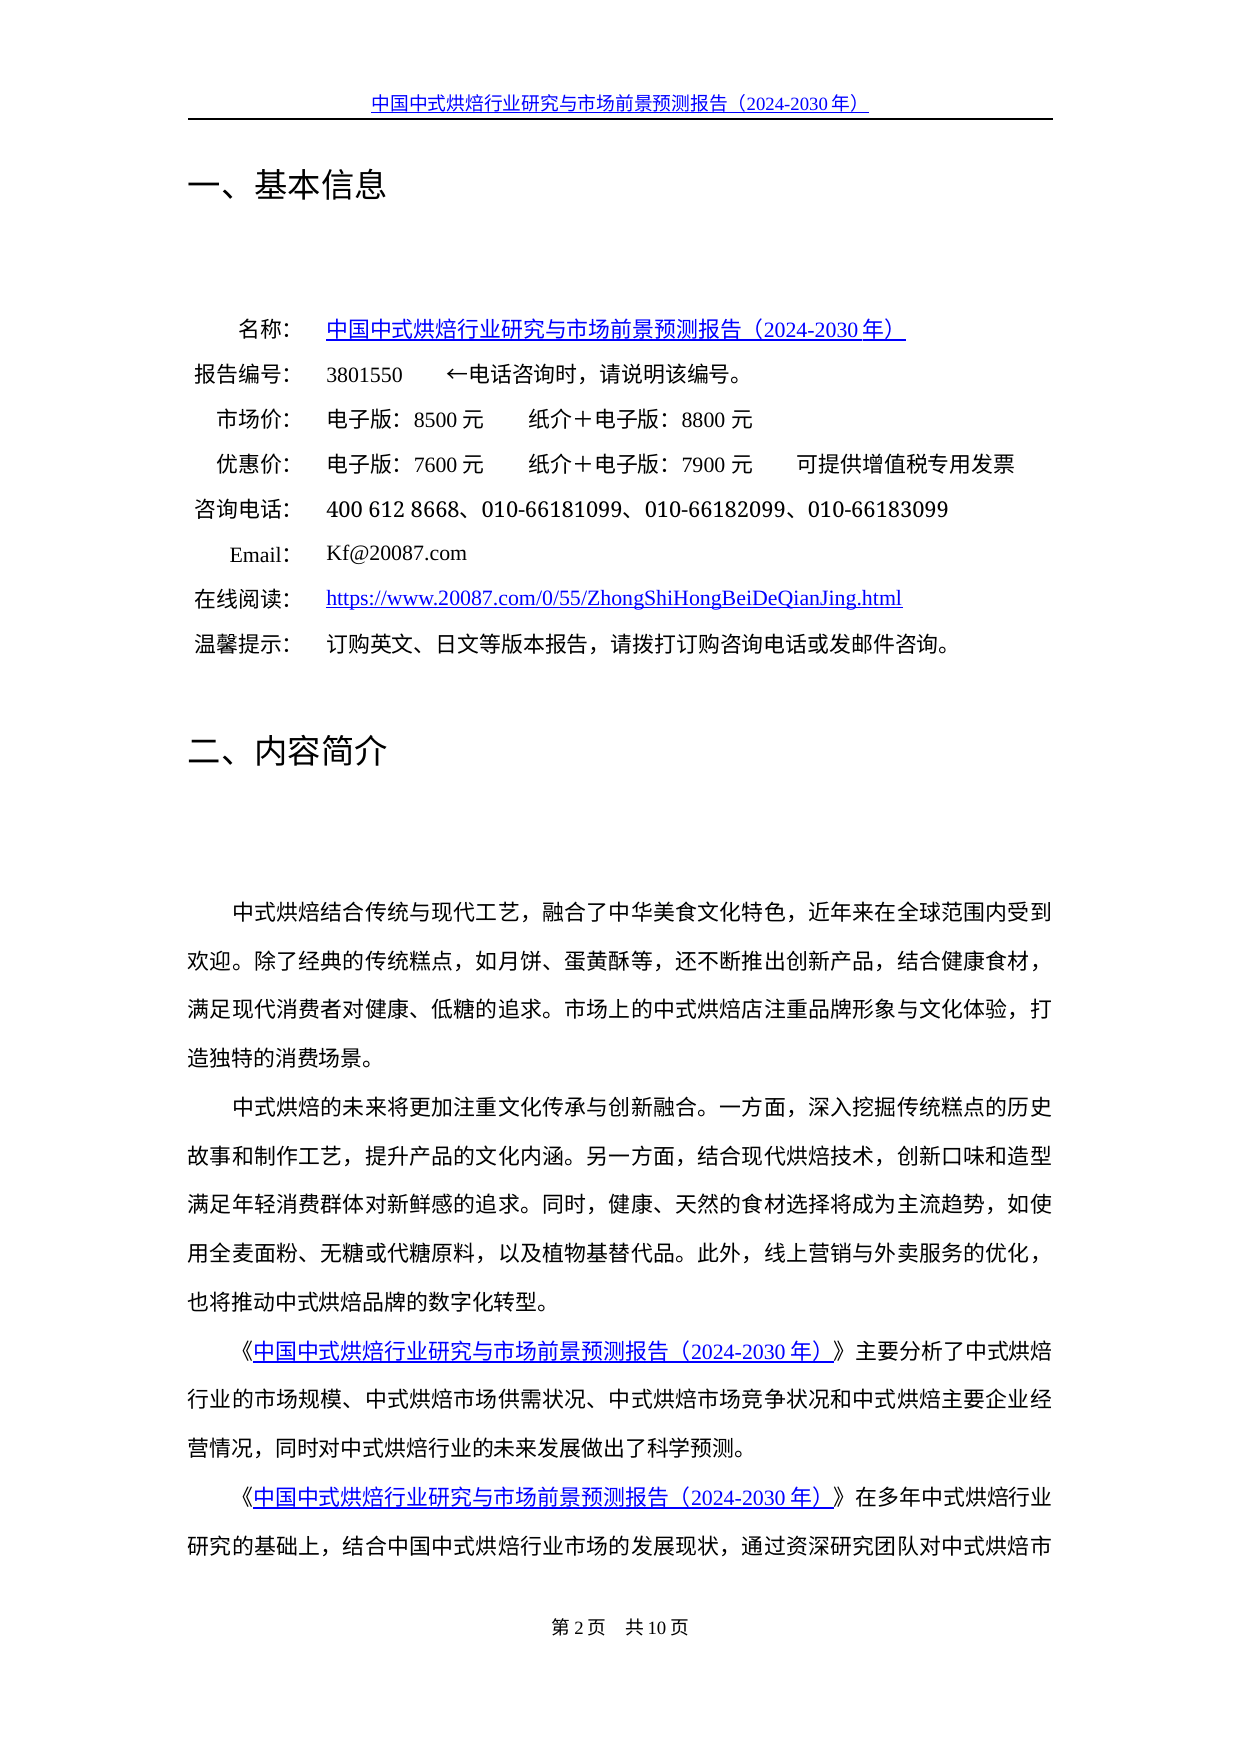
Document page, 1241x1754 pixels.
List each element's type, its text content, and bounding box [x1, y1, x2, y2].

table_cell 400 612 8668、010-66181099、010-66182099、010-66183099 [315, 492, 1073, 537]
table_cell [315, 582, 1073, 627]
title 二、内容简介 [187, 717, 1053, 782]
table_cell Email： [167, 537, 315, 582]
table_cell 咨询电话： [167, 492, 315, 537]
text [187, 894, 1053, 1561]
table_cell 电子版：7600 元 纸介＋电子版：7900 元 可提供增值税专用发票 [315, 447, 1073, 492]
table_header 名称： [167, 312, 315, 357]
table_cell 在线阅读： [167, 582, 315, 627]
title 一、基本信息 [187, 150, 1053, 215]
table_cell 优惠价： [167, 447, 315, 492]
table_cell 订购英文、日文等版本报告，请拨打订购咨询电话或发邮件咨询。 [315, 627, 1073, 672]
table_header 中国中式烘焙行业研究与市场前景预测报告（2024-2030年） [315, 312, 1073, 357]
table_cell 温馨提示： [167, 627, 315, 672]
table_cell 电子版：8500 元 纸介＋电子版：8800 元 [315, 402, 1073, 447]
table_cell Kf@20087.com [315, 537, 1073, 582]
table_cell 市场价： [167, 402, 315, 447]
table_cell 3801550 ←电话咨询时，请说明该编号。 [315, 357, 1073, 402]
table_cell 报告编号： [167, 357, 315, 402]
